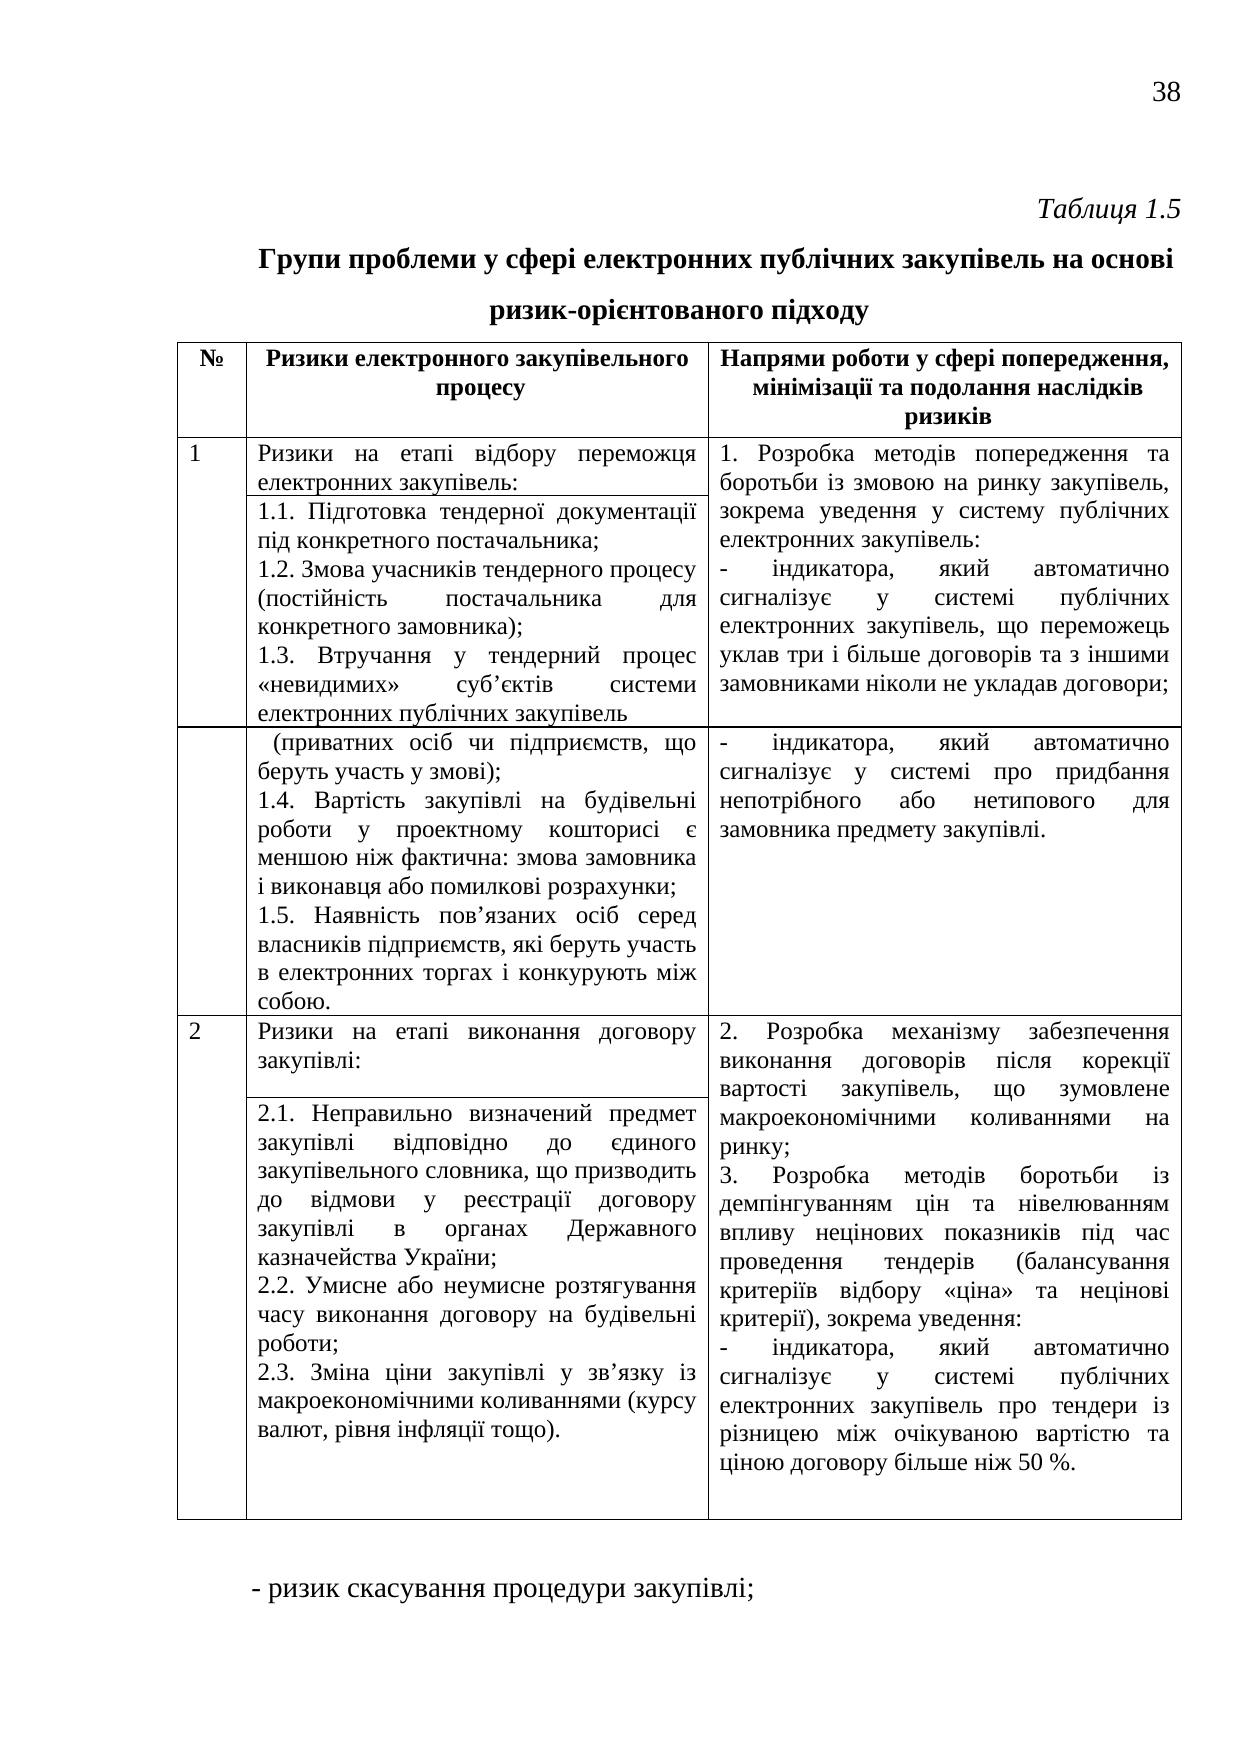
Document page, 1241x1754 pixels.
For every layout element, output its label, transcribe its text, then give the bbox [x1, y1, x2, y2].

text Групи проблеми у сфері електронних публічних закупівель на основі ризик-орієнтованого підходу [177, 242, 1181, 325]
text Таблиця 1.5 [177, 191, 1181, 225]
table_cell Ризики на етапі виконання договору закупівлі: [247, 1016, 708, 1097]
table_cell 1. Розробка методів попередження та боротьби із змовою на ринку закупівель, зокрема уведення у систему публічних електронних закупівель: - індикатора, який автоматично сигналізує у системі публічних електронних закупівель, що переможець уклав три і більше договорів та з іншими замовниками ніколи не укладав договори; [709, 438, 1181, 726]
text - ризик скасування процедури закупівлі; [177, 1570, 1181, 1604]
table_header № [178, 343, 246, 437]
table_cell 1 [178, 438, 246, 726]
table_cell 1.1. Підготовка тендерної документації під конкретного постачальника; 1.2. Змова учасників тендерного процесу (постійність постачальника для конкретного замовника); 1.3. Втручання у тендерний процес «невидимих» суб’єктів системи електронних публічних закупівель [247, 496, 708, 726]
table_cell 2.1. Неправильно визначений предмет закупівлі відповідно до єдиного закупівельного словника, що призводить до відмови у реєстрації договору закупівлі в органах Державного казначейства України; 2.2. Умисне або неумисне розтягування часу виконання договору на будівельні роботи; 2.3. Зміна ціни закупівлі у зв’язку із макроекономічними коливаннями (курсу валют, рівня інфляції тощо). [247, 1098, 708, 1519]
table_cell - індикатора, який автоматично сигналізує у системі про придбання непотрібного або нетипового для замовника предмету закупівлі. [709, 728, 1181, 1015]
table_header Ризики електронного закупівельного процесу [247, 343, 708, 437]
table_cell [178, 728, 246, 1015]
table_header Напрями роботи у сфері попередження, мінімізації та подолання наслідків ризиків [709, 343, 1181, 437]
table_cell 2. Розробка механізму забезпечення виконання договорів після корекції вартості закупівель, що зумовлене макроекономічними коливаннями на ринку; 3. Розробка методів боротьби із демпінгуванням цін та нівелюванням впливу нецінових показників під час проведення тендерів (балансування критеріїв відбору «ціна» та нецінові критерії), зокрема уведення: - індикатора, який автоматично сигналізує у системі публічних електронних закупівель про тендери із різницею між очікуваною вартістю та ціною договору більше ніж 50 %. [709, 1016, 1181, 1519]
table_cell Ризики на етапі відбору переможця електронних закупівель: [247, 438, 708, 495]
table_cell 2 [178, 1016, 246, 1519]
table_cell (приватних осіб чи підприємств, що беруть участь у змові); 1.4. Вартість закупівлі на будівельні роботи у проектному кошторисі є меншою ніж фактична: змова замовника і виконавця або помилкові розрахунки; 1.5. Наявність пов’язаних осіб серед власників підприємств, які беруть участь в електронних торгах і конкурують між собою. [247, 728, 708, 1015]
